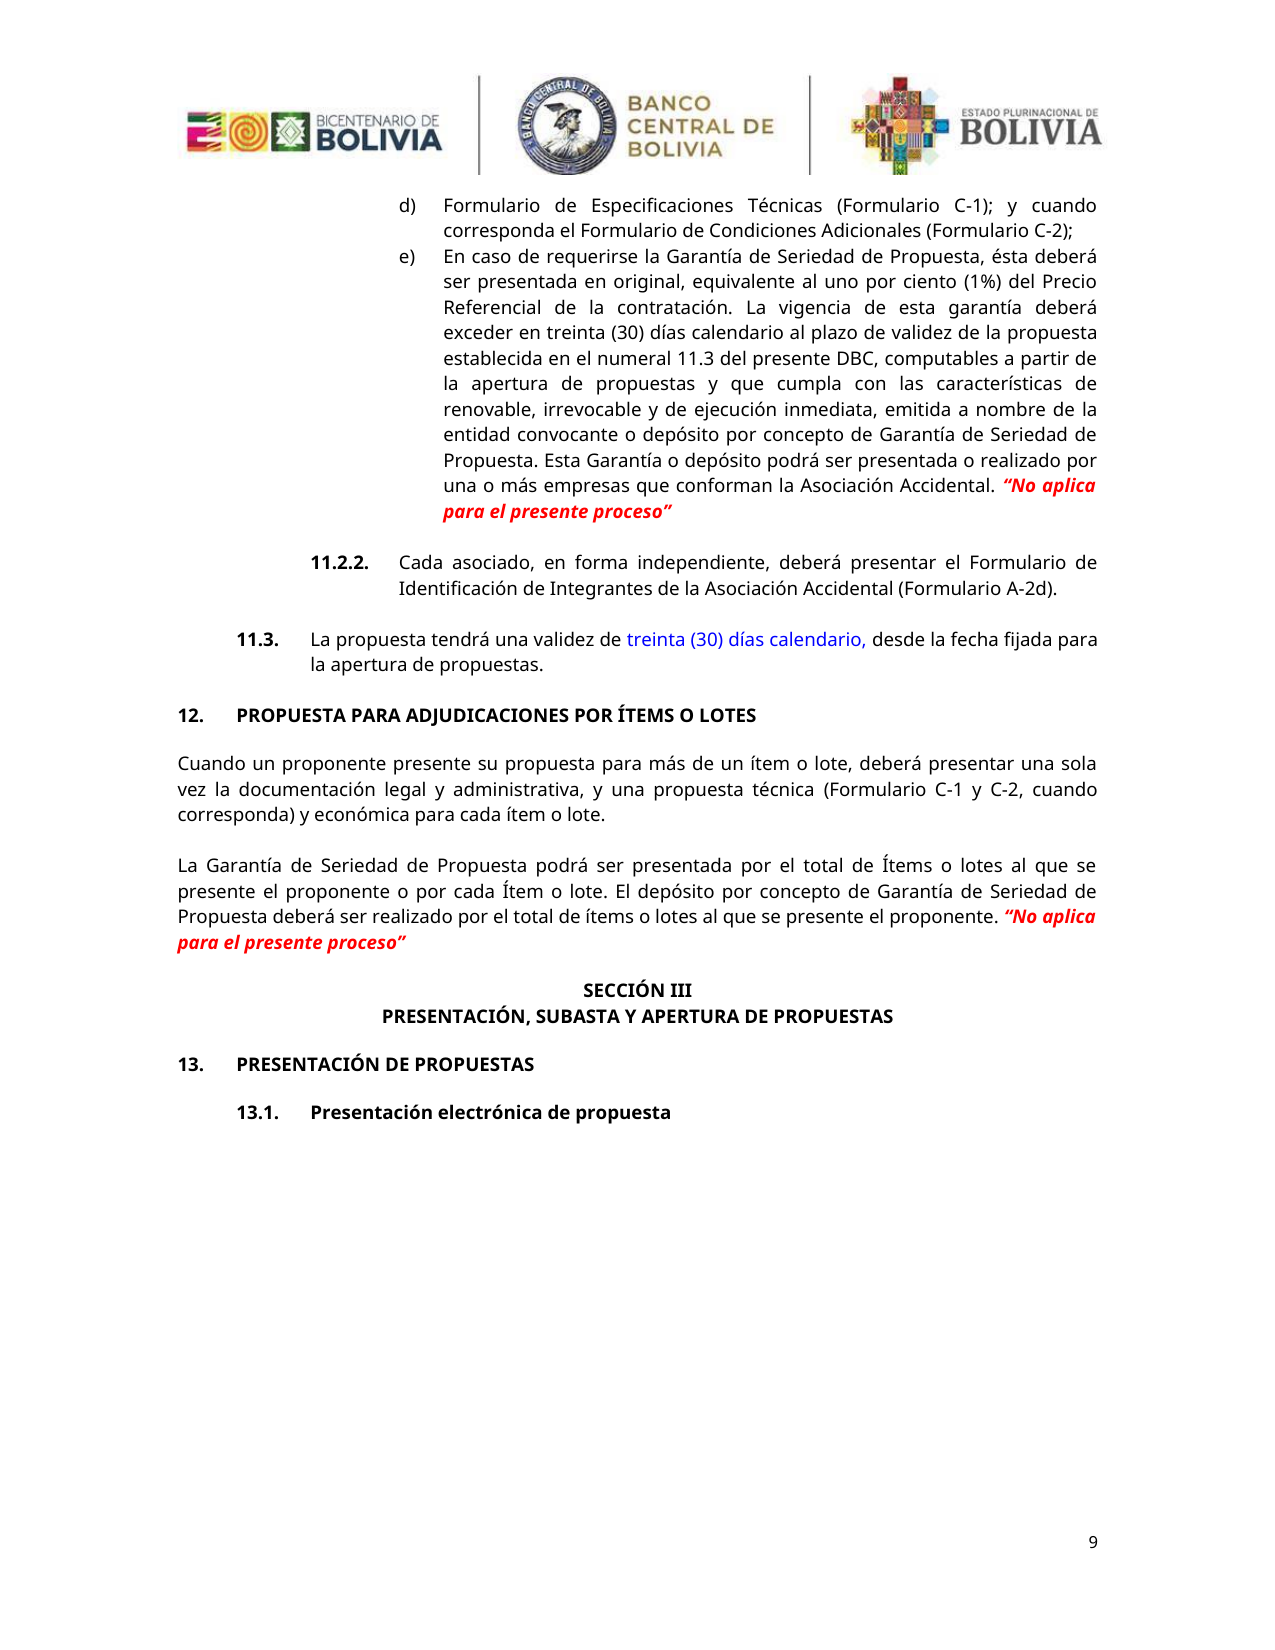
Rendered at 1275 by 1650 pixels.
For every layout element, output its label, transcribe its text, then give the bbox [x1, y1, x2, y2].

text PRESENTACIÓN, SUBASTA Y APERTURA DE PROPUESTAS [177, 1003, 1098, 1028]
subtitle PRESENTACIÓN DE PROPUESTAS [177, 1051, 1098, 1077]
text SECCIÓN III [177, 977, 1098, 1003]
subtitle La propuesta tendrá una validez de treinta (30) días calendario, desde la fecha fijada para la apertura de propuestas. [236, 626, 1098, 677]
subtitle Cada asociado, en forma independiente, deberá presentar el Formulario de Identificación de Integrantes de la Asociación Accidental (Formulario A-2d). [310, 549, 1098, 600]
picture [177, 73, 1122, 175]
subtitle PROPUESTA PARA ADJUDICACIONES POR ÍTEMS o lotes [177, 702, 1098, 728]
text La Garantía de Seriedad de Propuesta podrá ser presentada por el total de Ítems o lotes al que se presente el proponente o por cada Ítem o lote. El depósito por concepto de Garantía de Seriedad de Propuesta deberá ser realizado por el total de ítems o lotes al que se presente el proponente. “No aplica para el presente proceso” [177, 853, 1098, 955]
subtitle Presentación electrónica de propuesta [236, 1099, 1098, 1125]
list Formulario de Especificaciones Técnicas (Formulario C-1); y cuando corresponda el Formulario de Condiciones Adicionales (Formulario C-2); [399, 192, 1098, 243]
list En caso de requerirse la Garantía de Seriedad de Propuesta, ésta deberá ser presentada en original, equivalente al uno por ciento (1%) del Precio Referencial de la contratación. La vigencia de esta garantía deberá exceder en treinta (30) días calendario al plazo de validez de la propuesta establecida en el numeral 11.3 del presente DBC, computables a partir de la apertura de propuestas y que cumpla con las características de renovable, irrevocable y de ejecución inmediata, emitida a nombre de la entidad convocante o depósito por concepto de Garantía de Seriedad de Propuesta. Esta Garantía o depósito podrá ser presentada o realizado por una o más empresas que conforman la Asociación Accidental. “No aplica para el presente proceso” [399, 243, 1098, 524]
text Cuando un proponente presente su propuesta para más de un ítem o lote, deberá presentar una sola vez la documentación legal y administrativa, y una propuesta técnica (Formulario C-1 y C-2, cuando corresponda) y económica para cada ítem o lote. [177, 751, 1098, 827]
